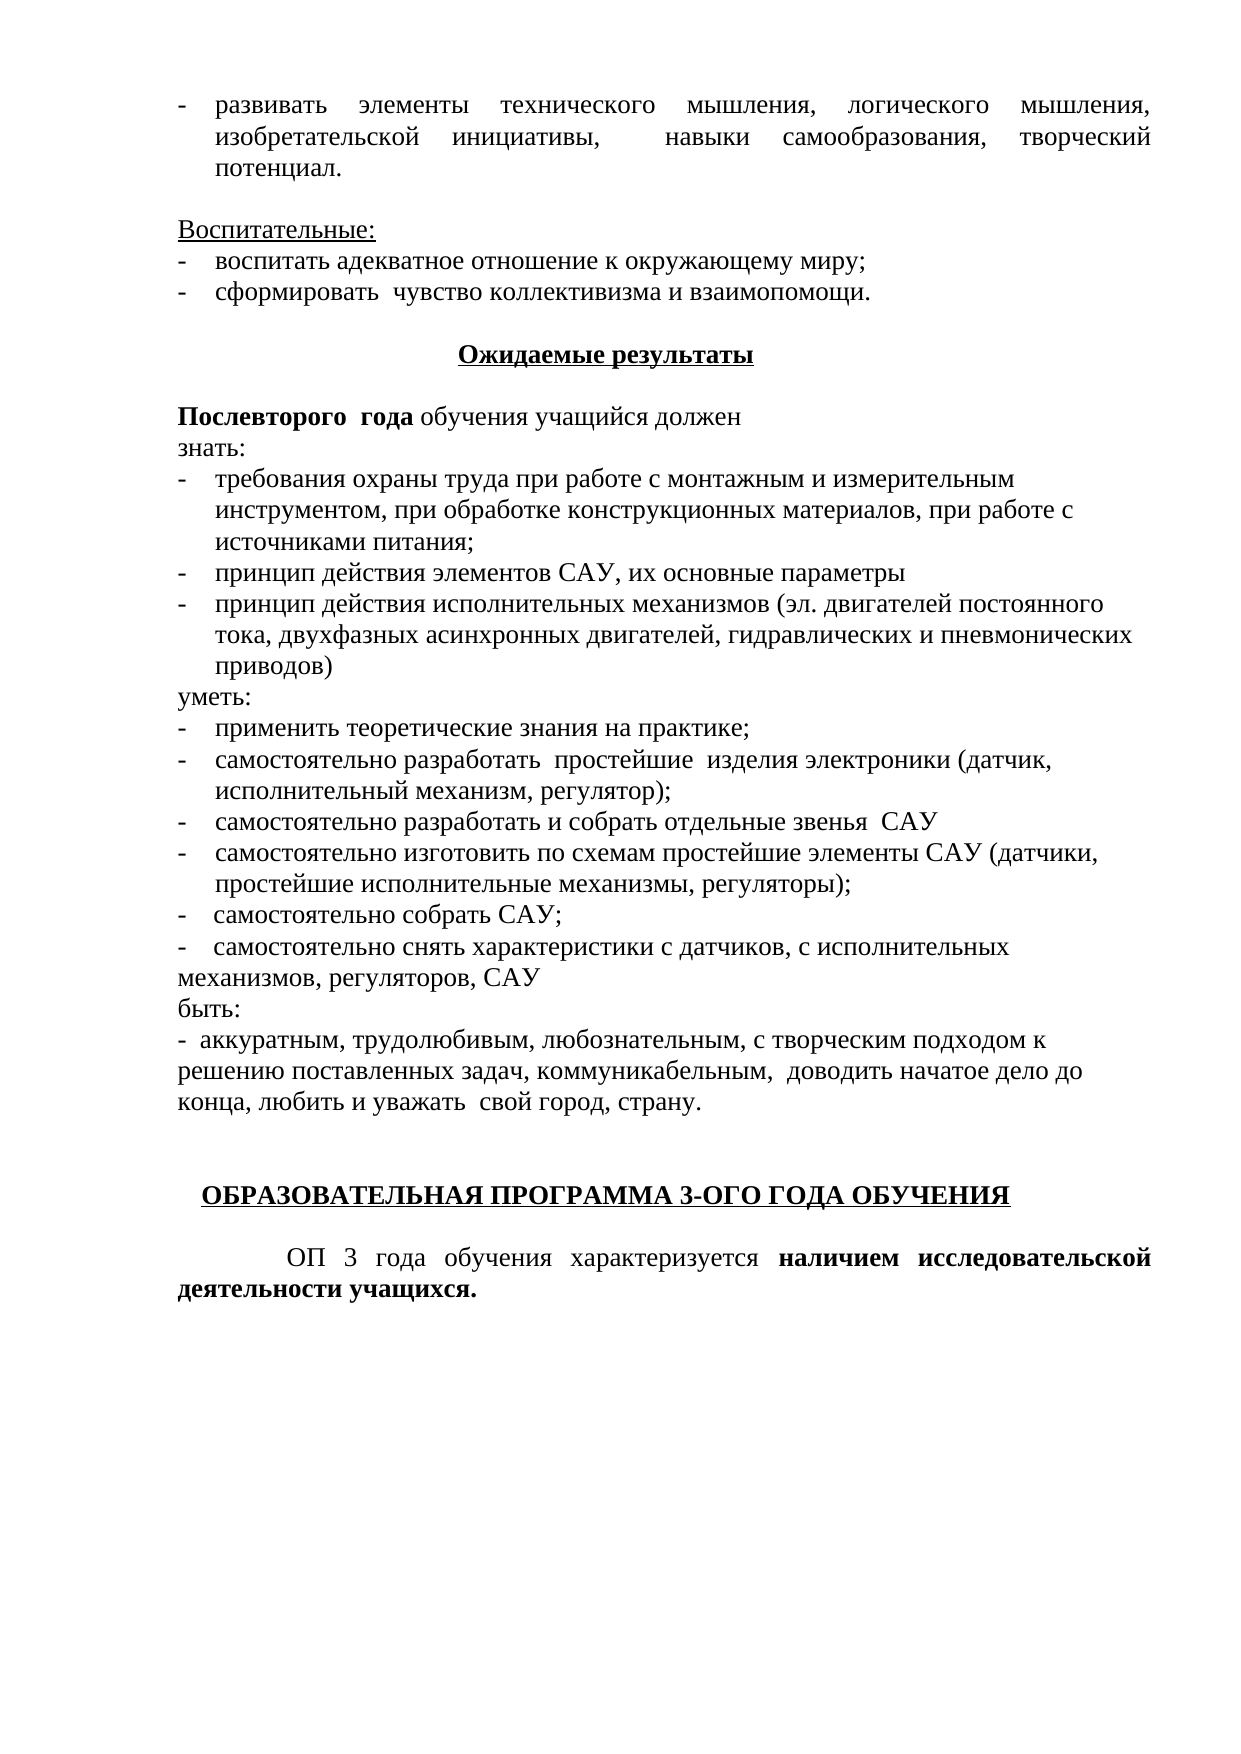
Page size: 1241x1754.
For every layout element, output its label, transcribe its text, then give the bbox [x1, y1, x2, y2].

list развивать элементы технического мышления, логического мышления, изобретательской инициативы, навыки самообразования, творческий потенциал. [177, 89, 1152, 182]
text ОП 3 года обучения характеризуется наличием исследовательской деятельности учащихся. [177, 1241, 1152, 1303]
text знать: [177, 431, 1152, 462]
text уметь: [177, 680, 1152, 712]
list требования охраны труда при работе с монтажным и измерительным инструментом, при обработке конструкционных материалов, при работе с источниками питания; [177, 462, 1152, 556]
list самостоятельно разработать простейшие изделия электроники (датчик, исполнительный механизм, регулятор); [177, 743, 1152, 805]
text - самостоятельно снять характеристики с датчиков, с исполнительных механизмов, регуляторов, САУ [177, 929, 1152, 992]
list воспитать адекватное отношение к окружающему миру; [177, 244, 1152, 276]
subtitle ОБРАЗОВАТЕЛЬНАЯ ПРОГРАММА 3-ОГО ГОДА ОБУЧЕНИЯ [21, 1179, 1151, 1210]
list самостоятельно разработать и собрать отдельные звенья САУ [177, 805, 1152, 836]
list сформировать чувство коллективизма и взаимопомощи. [177, 276, 1152, 307]
list принцип действия исполнительных механизмов (эл. двигателей постоянного тока, двухфазных асинхронных двигателей, гидравлических и пневмонических приводов) [177, 587, 1152, 680]
list самостоятельно изготовить по схемам простейшие элементы САУ (датчики, простейшие исполнительные механизмы, регуляторы); [177, 836, 1152, 898]
list принцип действия элементов САУ, их основные параметры [177, 556, 1152, 587]
text быть: [177, 992, 1152, 1023]
subtitle Ожидаемые результаты [21, 338, 1151, 369]
text - аккуратным, трудолюбивым, любознательным, с творческим подходом к решению поставленных задач, коммуникабельным, доводить начатое дело до конца, любить и уважать свой город, страну. [177, 1023, 1152, 1116]
text - самостоятельно собрать САУ; [177, 898, 1152, 929]
text Воспитательные: [177, 213, 1152, 244]
list применить теоретические знания на практике; [177, 712, 1152, 743]
text Послевторого года обучения учащийся должен [177, 400, 1152, 431]
